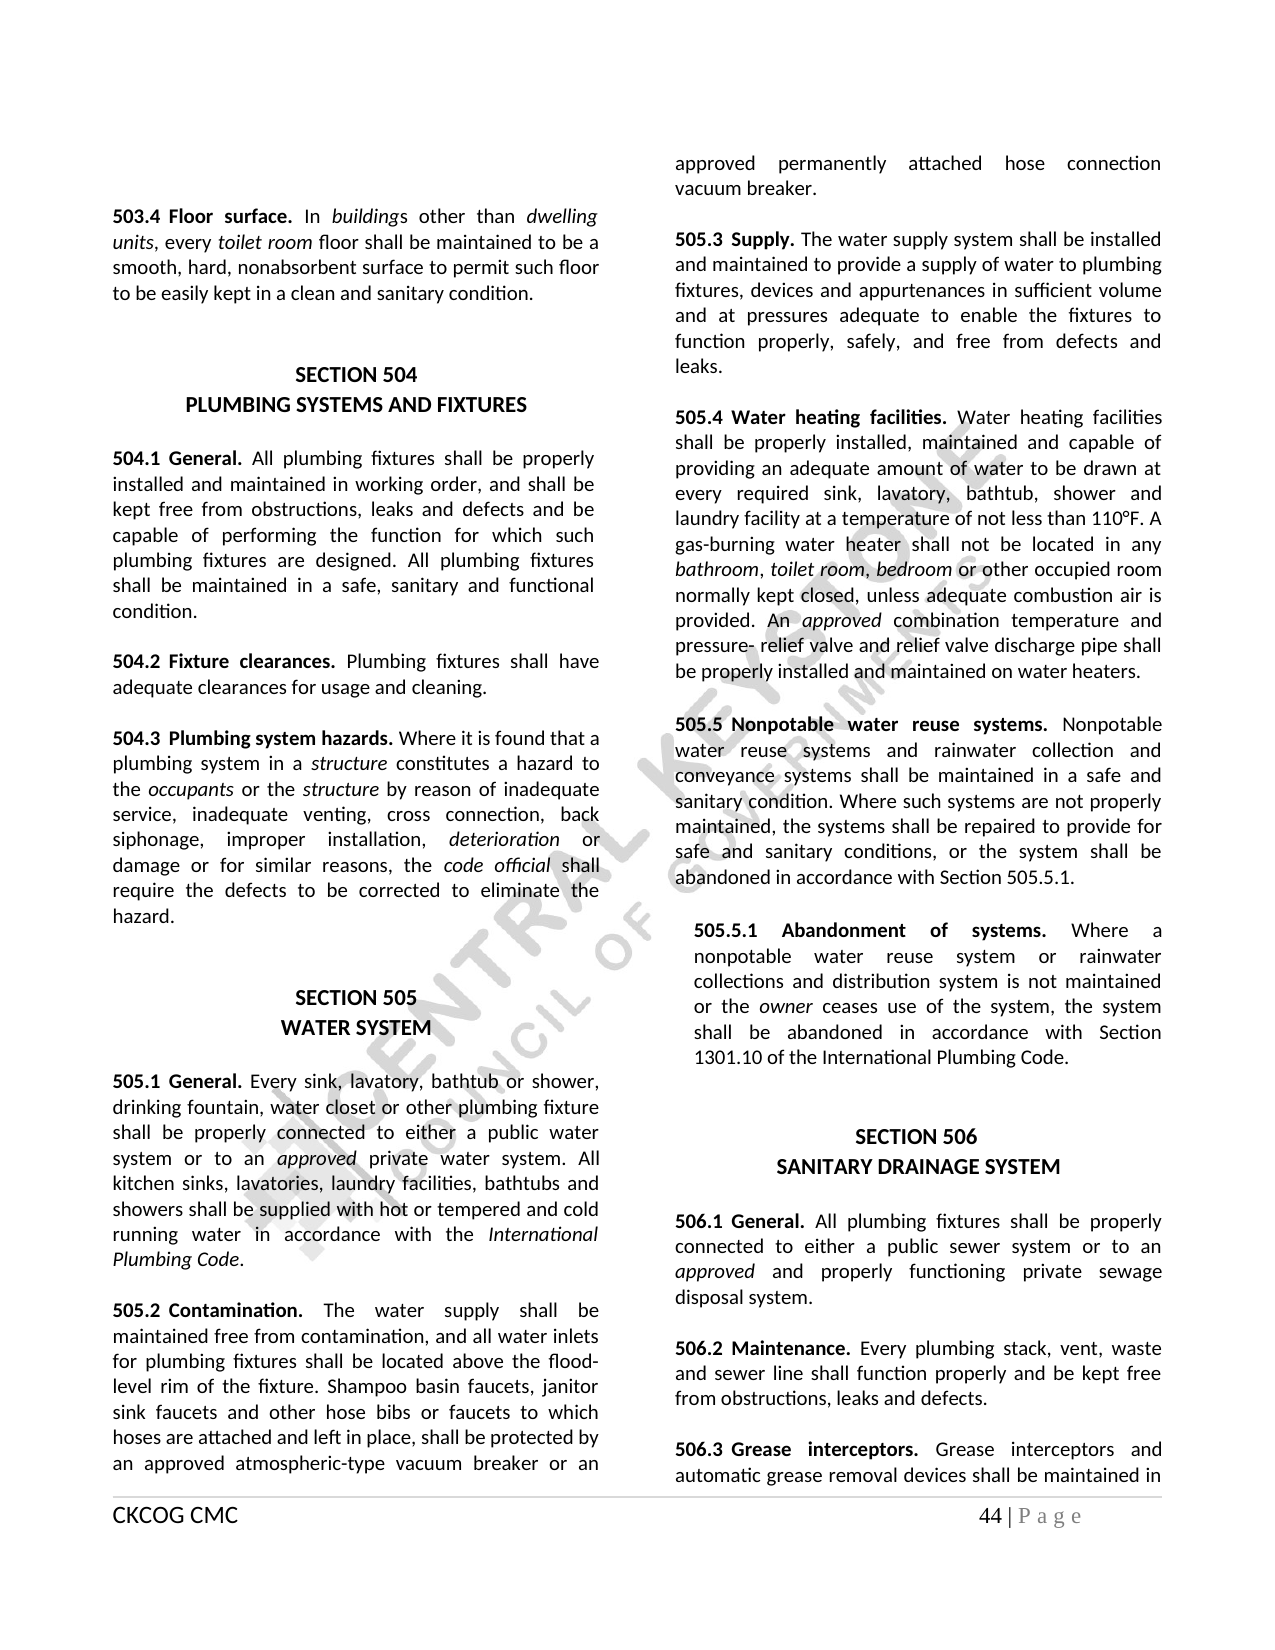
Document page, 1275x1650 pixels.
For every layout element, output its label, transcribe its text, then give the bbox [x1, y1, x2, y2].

list Maintenance. Every plumbing stack, vent, waste and sewer line shall function properly and be kept free from obstructions, leaks and defects. [675, 1335, 1162, 1411]
list Supply. The water supply system shall be installed and maintained to provide a supply of water to plumbing fixtures, devices and appurtenances in sufficient volume and at pressures adequate to enable the fixtures to function properly, safely, and free from defects and leaks. [675, 226, 1162, 379]
subtitle SECTION 506 SANITARY DRAINAGE SYSTEM [675, 1122, 1162, 1181]
subtitle SECTION 504 PLUMBING SYSTEMS AND FIXTURES [112, 360, 600, 418]
text 505.5.1 Abandonment of systems. Where a nonpotable water reuse system or rainwater collections and distribution system is not maintained or the owner ceases use of the system, the system shall be abandoned in accordance with Section 1301.10 of the International Plumbing Code. [694, 917, 1162, 1070]
text 505.1 General. Every sink, lavatory, bathtub or shower, drinking fountain, water closet or other plumbing fixture shall be properly connected to either a public water system or to an approved private water system. All kitchen sinks, lavatories, laundry facilities, bathtubs and showers shall be supplied with hot or tempered and cold running water in accordance with the International Plumbing Code. [112, 1069, 600, 1272]
text 505.2 Contamination. The water supply shall be maintained free from contamination, and all water inlets for plumbing fixtures shall be located above the flood-level rim of the fixture. Shampoo basin faucets, janitor sink faucets and other hose bibs or faucets to which hoses are attached and left in place, shall be protected by an approved atmospheric-type vacuum breaker or an approved permanently attached hose connection vacuum breaker. [112, 1297, 599, 1475]
list General. All plumbing fixtures shall be properly installed and maintained in working order, and shall be kept free from obstructions, leaks and defects and be capable of performing the function for which such plumbing fixtures are designed. All plumbing fixtures shall be maintained in a safe, sanitary and functional condition. [112, 446, 595, 623]
text 503.4 Floor surface. In buildings other than dwelling units, every toilet room floor shall be maintained to be a smooth, hard, nonabsorbent surface to permit such floor to be easily kept in a clean and sanitary condition. [112, 203, 600, 305]
list Fixture clearances. Plumbing fixtures shall have adequate clearances for usage and cleaning. [112, 649, 600, 699]
subtitle SECTION 505 WATER SYSTEM [112, 983, 600, 1041]
list Water heating facilities. Water heating facilities shall be properly installed, maintained and capable of providing an adequate amount of water to be drawn at every required sink, lavatory, bathtub, shower and laundry facility at a temperature of not less than 110°F. A gas-burning water heater shall not be located in any bathroom, toilet room, bedroom or other occupied room normally kept closed, unless adequate combustion air is provided. An approved combination temperature and pressure- relief valve and relief valve discharge pipe shall be properly installed and maintained on water heaters. [675, 404, 1162, 683]
list Plumbing system hazards. Where it is found that a plumbing system in a structure constitutes a hazard to the occupants or the structure by reason of inadequate service, inadequate venting, cross connection, back siphonage, improper installation, deterioration or damage or for similar reasons, the code official shall require the defects to be corrected to eliminate the hazard. [112, 725, 600, 928]
list Nonpotable water reuse systems. Nonpotable water reuse systems and rainwater collection and conveyance systems shall be maintained in a safe and sanitary condition. Where such systems are not properly maintained, the systems shall be repaired to provide for safe and sanitary conditions, or the system shall be abandoned in accordance with Section 505.5.1. [675, 712, 1162, 889]
list General. All plumbing fixtures shall be properly connected to either a public sewer system or to an approved and properly functioning private sewage disposal system. [675, 1208, 1162, 1309]
picture [112, 144, 1163, 1502]
